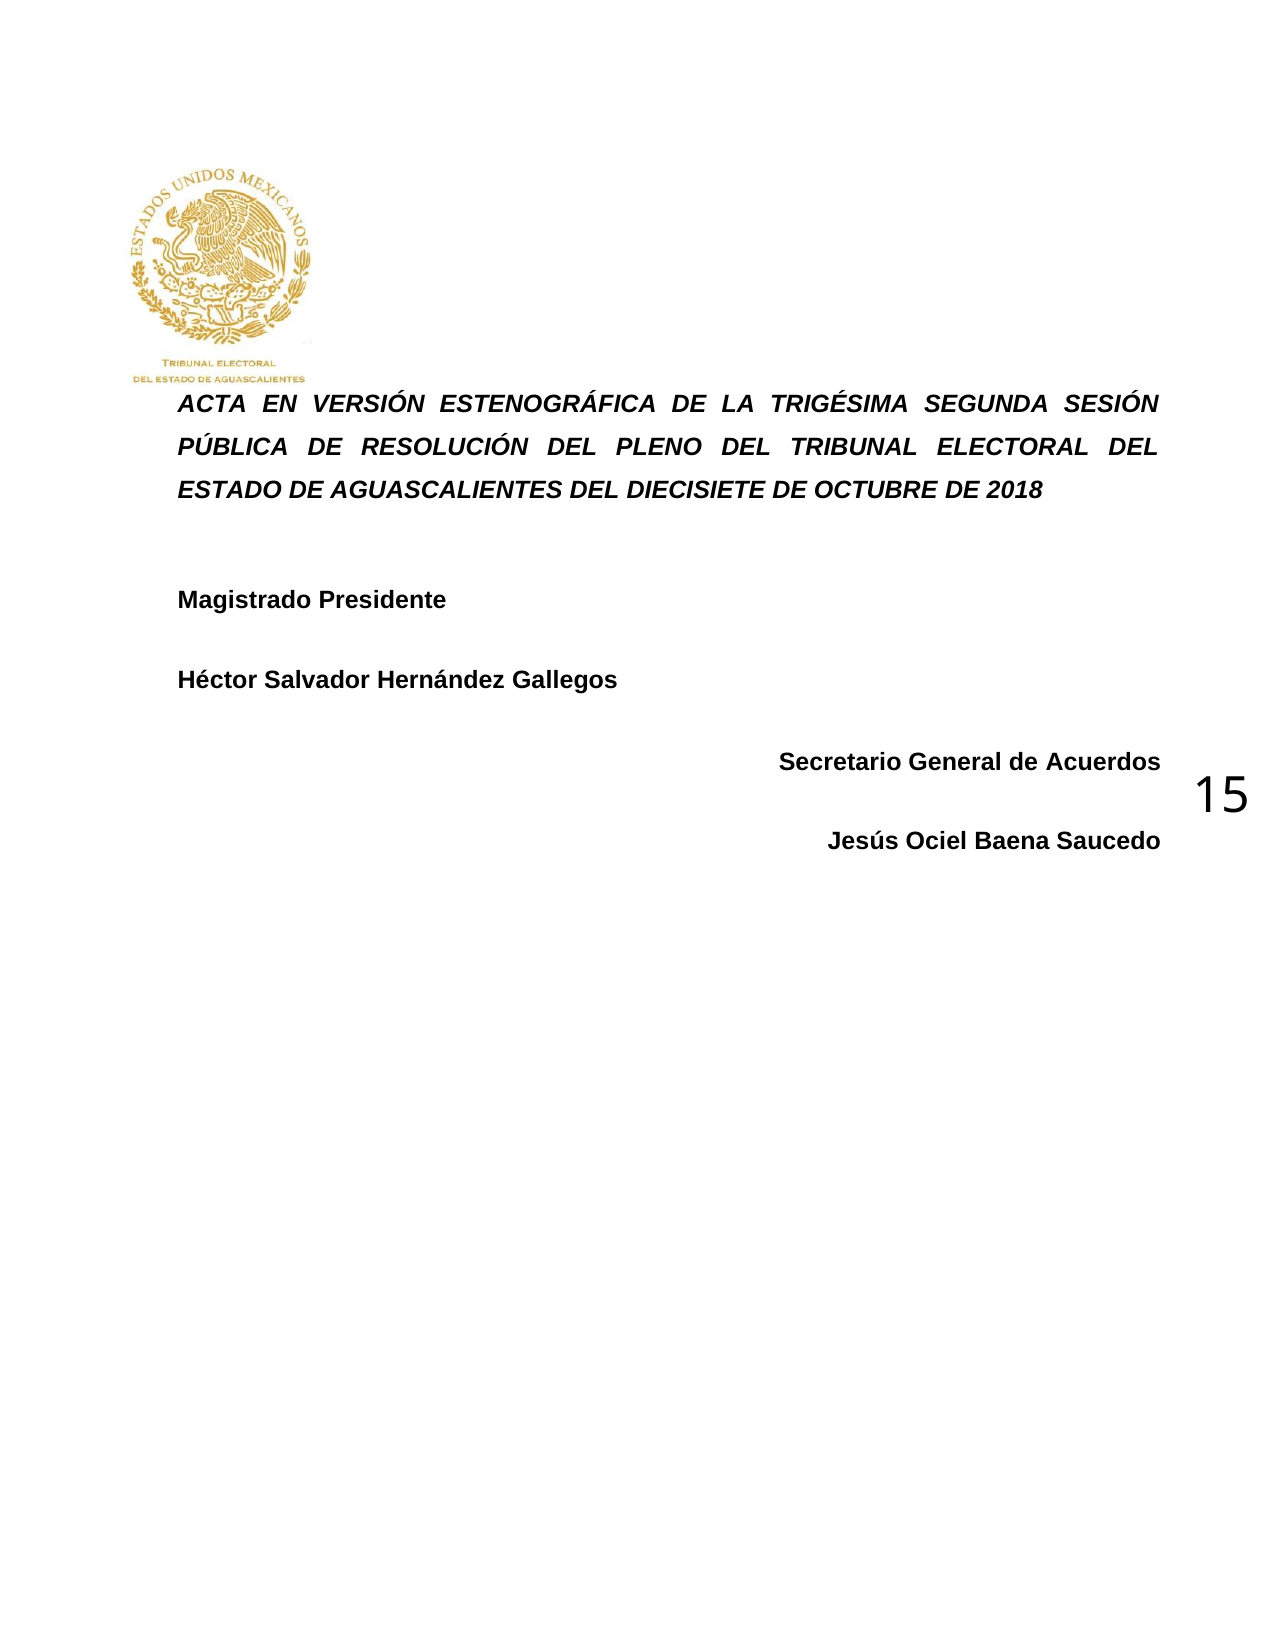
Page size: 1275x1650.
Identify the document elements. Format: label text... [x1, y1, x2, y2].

picture [123, 156, 318, 387]
text Secretario General de Acuerdos [177, 747, 1161, 775]
text Jesús Ociel Baena Saucedo [177, 826, 1161, 854]
text Héctor Salvador Hernández Gallegos [177, 664, 1161, 694]
text Magistrado Presidente [177, 585, 1161, 614]
